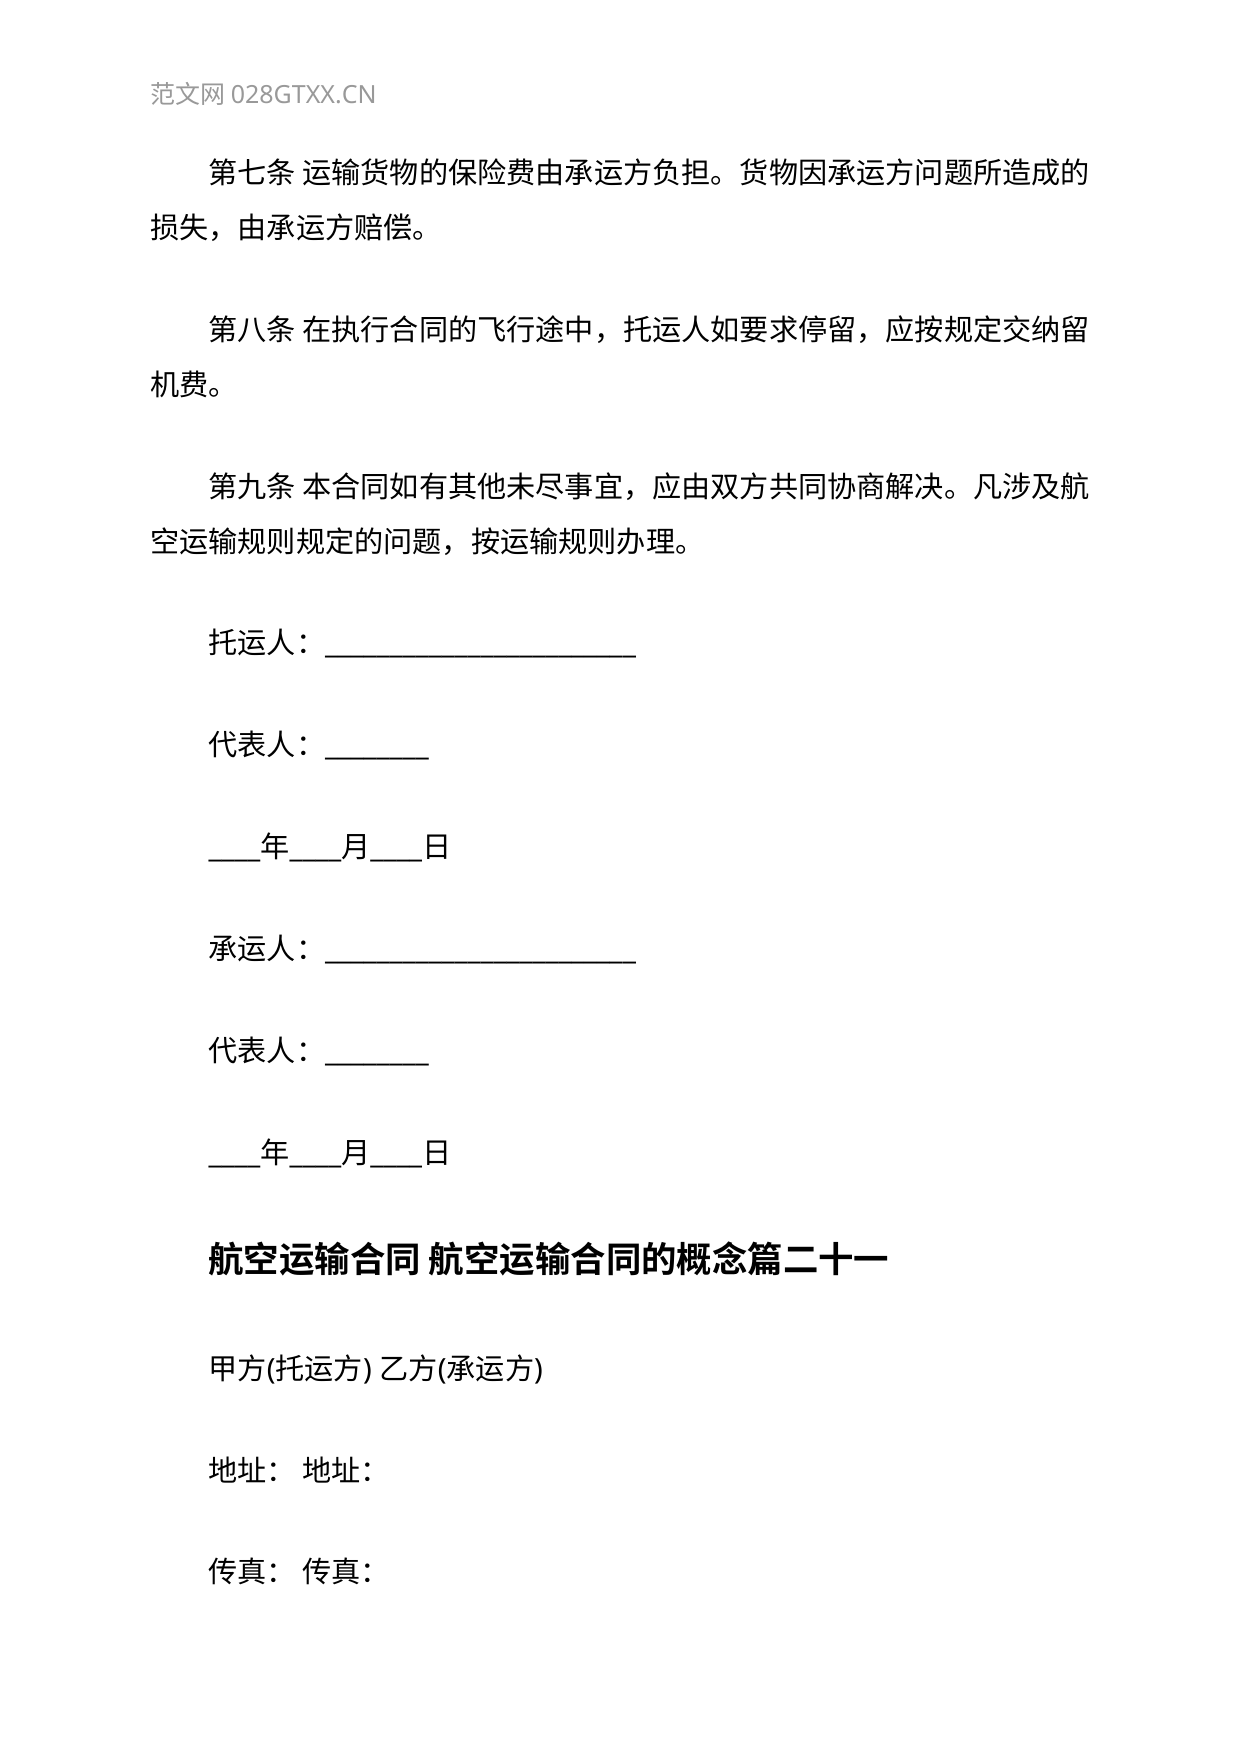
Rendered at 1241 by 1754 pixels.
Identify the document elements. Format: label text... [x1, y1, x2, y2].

text 托运人：________________________ [150, 620, 1090, 662]
text ____年____月____日 [150, 1130, 1090, 1172]
text 第九条 本合同如有其他未尽事宜，应由双方共同协商解决。凡涉及航空运输规则规定的问题，按运输规则办理。 [150, 463, 1090, 561]
text 第八条 在执行合同的飞行途中，托运人如要求停留，应按规定交纳留机费。 [150, 307, 1090, 404]
text 代表人：________ [150, 1028, 1090, 1070]
text 第七条 运输货物的保险费由承运方负担。货物因承运方问题所造成的损失，由承运方赔偿。 [150, 150, 1090, 247]
text 承运人：________________________ [150, 926, 1090, 968]
text 航空运输合同 航空运输合同的概念篇二十一 [150, 1232, 1090, 1283]
text 代表人：________ [150, 722, 1090, 764]
text 地址： 地址： [150, 1447, 1090, 1489]
text 甲方(托运方) 乙方(承运方) [150, 1345, 1090, 1388]
text ____年____月____日 [150, 824, 1090, 866]
text 传真： 传真： [150, 1549, 1090, 1591]
